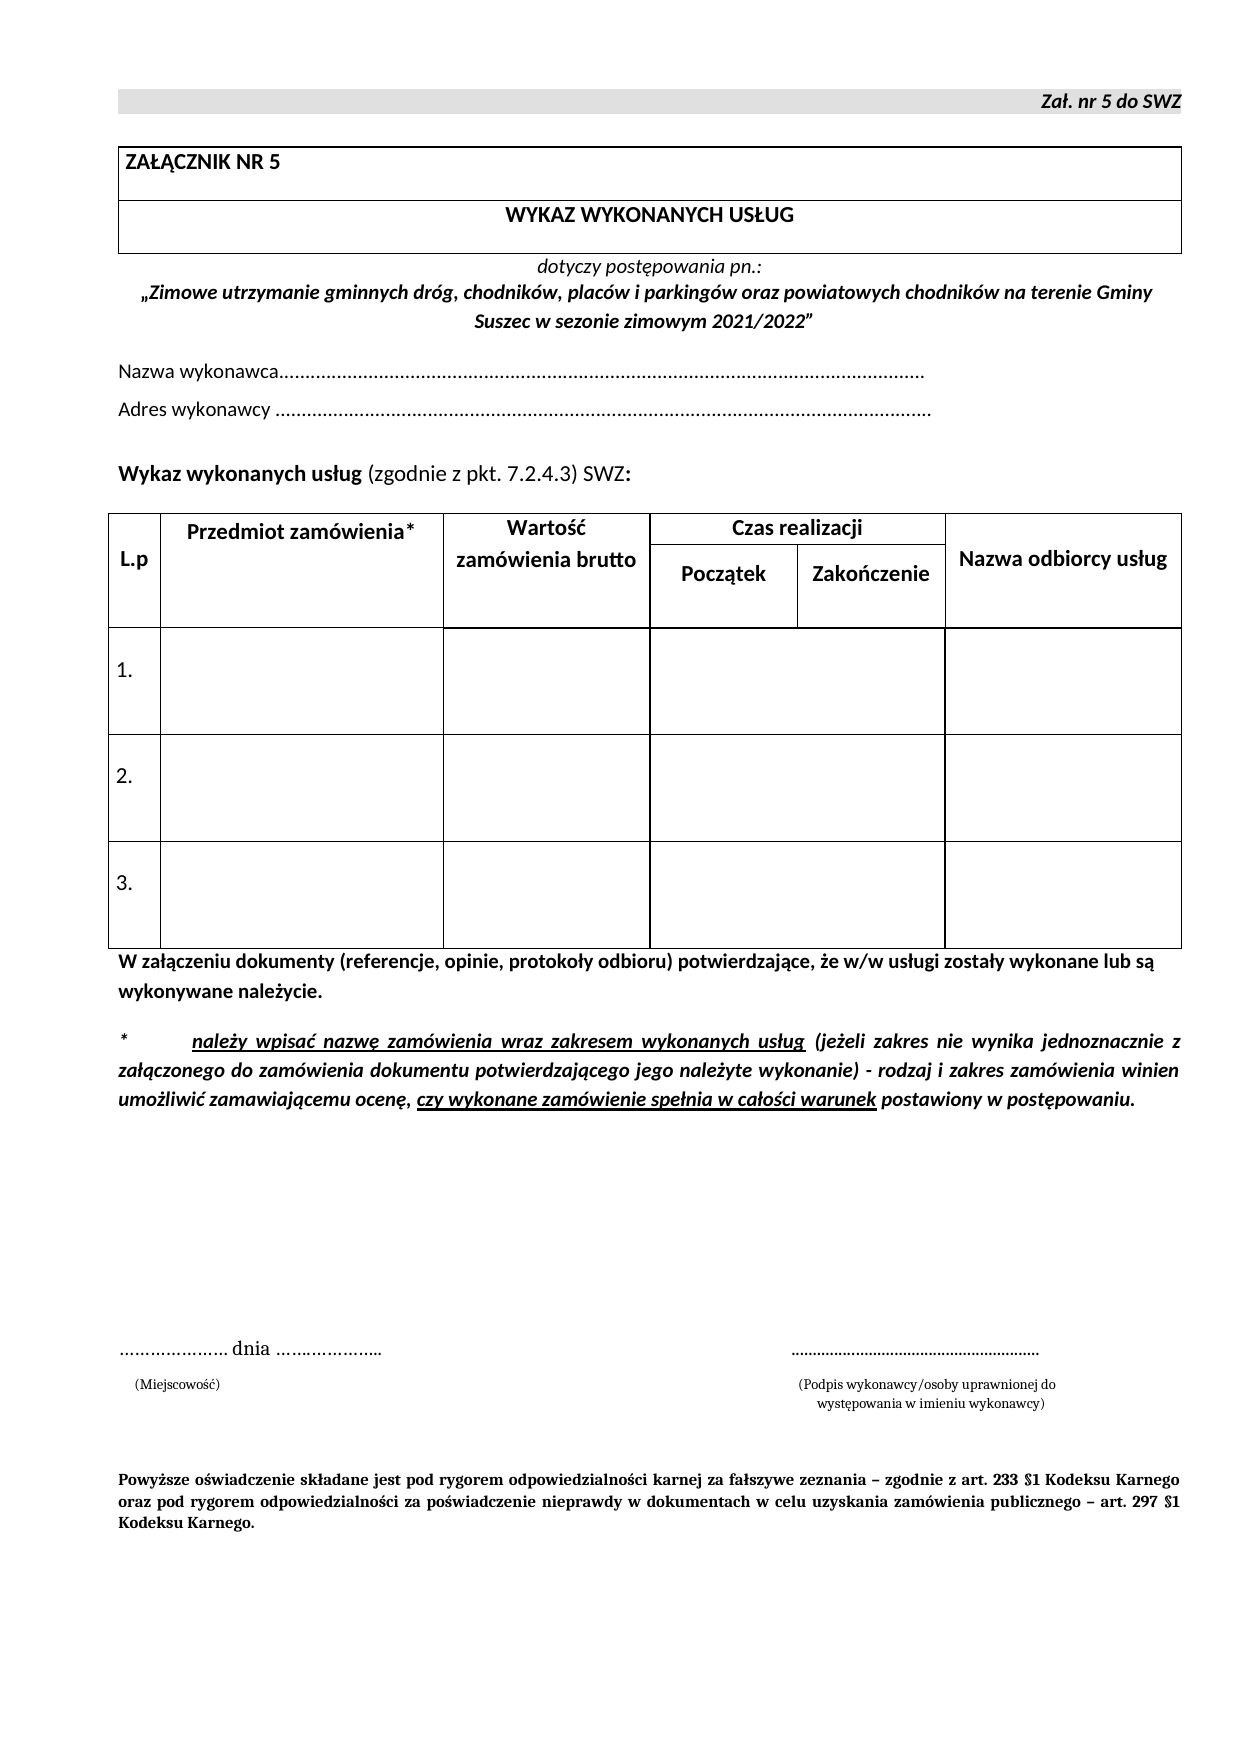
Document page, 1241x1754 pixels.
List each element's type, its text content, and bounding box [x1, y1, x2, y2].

table_header ZAŁĄCZNIK NR 5 [119, 148, 1181, 199]
table_cell Początek [651, 545, 797, 627]
table_cell [161, 735, 443, 841]
table_cell [651, 735, 944, 841]
table_cell [161, 842, 443, 948]
text Zał. nr 5 do SWZ [118, 89, 1181, 114]
table_cell Zakończenie [798, 545, 945, 627]
text ………………… dnia …….………….. ............... ........................................... [118, 1336, 1181, 1360]
table_cell [946, 842, 1181, 948]
table_cell 1. [109, 628, 160, 734]
table_cell WYKAZ WYKONANYCH USŁUG [119, 201, 1181, 253]
table_cell [444, 735, 649, 841]
table_header Czas realizacji [651, 514, 945, 543]
text Nazwa wykonawca........................................................................................................................... [118, 358, 1181, 383]
text * należy wpisać nazwę zamówienia wraz zakresem wykonanych usług (jeżeli zakres nie wynika jednoznacznie z załączonego do zamówienia dokumentu potwierdzającego jego należyte wykonanie) - rodzaj i zakres zamówienia winien umożliwić zamawiającemu ocenę, czy wykonane zamówienie spełnia w całości warunek postawiony w postępowaniu. [118, 1028, 1181, 1112]
table_cell [651, 842, 944, 948]
table_header L.p [109, 514, 160, 627]
text Adres wykonawcy ............................................................................................................................. [118, 396, 1181, 422]
table_cell [946, 629, 1181, 734]
text (Miejscowość) (Podpis wykonawcy/osoby uprawnionej do występowania w imieniu wykonawcy) [118, 1376, 1181, 1412]
text W załączeniu dokumenty (referencje, opinie, protokoły odbioru) potwierdzające, że w/w usługi zostały wykonane lub są wykonywane należycie. [118, 949, 1211, 1003]
table_header Wartość zamówienia brutto [444, 514, 649, 627]
text Powyższe oświadczenie składane jest pod rygorem odpowiedzialności karnej za fałszywe zeznania – zgodnie z art. 233 §1 Kodeksu Karnego oraz pod rygorem odpowiedzialności za poświadczenie nieprawdy w dokumentach w celu uzyskania zamówienia publicznego – art. 297 §1 Kodeksu Karnego. [118, 1470, 1181, 1533]
table_header Nazwa odbiorcy usług [946, 514, 1181, 627]
text „Zimowe utrzymanie gminnych dróg, chodników, placów i parkingów oraz powiatowych chodników na terenie Gminy Suszec w sezonie zimowym 2021/2022” [118, 279, 1171, 333]
text Wykaz wykonanych usług (zgodnie z pkt. 7.2.4.3) SWZ: [118, 459, 1181, 487]
table_cell [946, 735, 1181, 841]
table_cell [444, 842, 649, 948]
text dotyczy postępowania pn.: [118, 254, 1181, 279]
table_cell 2. [109, 735, 160, 841]
table_cell [161, 628, 443, 734]
table_cell 3. [109, 842, 160, 948]
table_cell [444, 629, 649, 734]
table_header Przedmiot zamówienia* [161, 514, 443, 627]
table_cell [651, 629, 944, 734]
